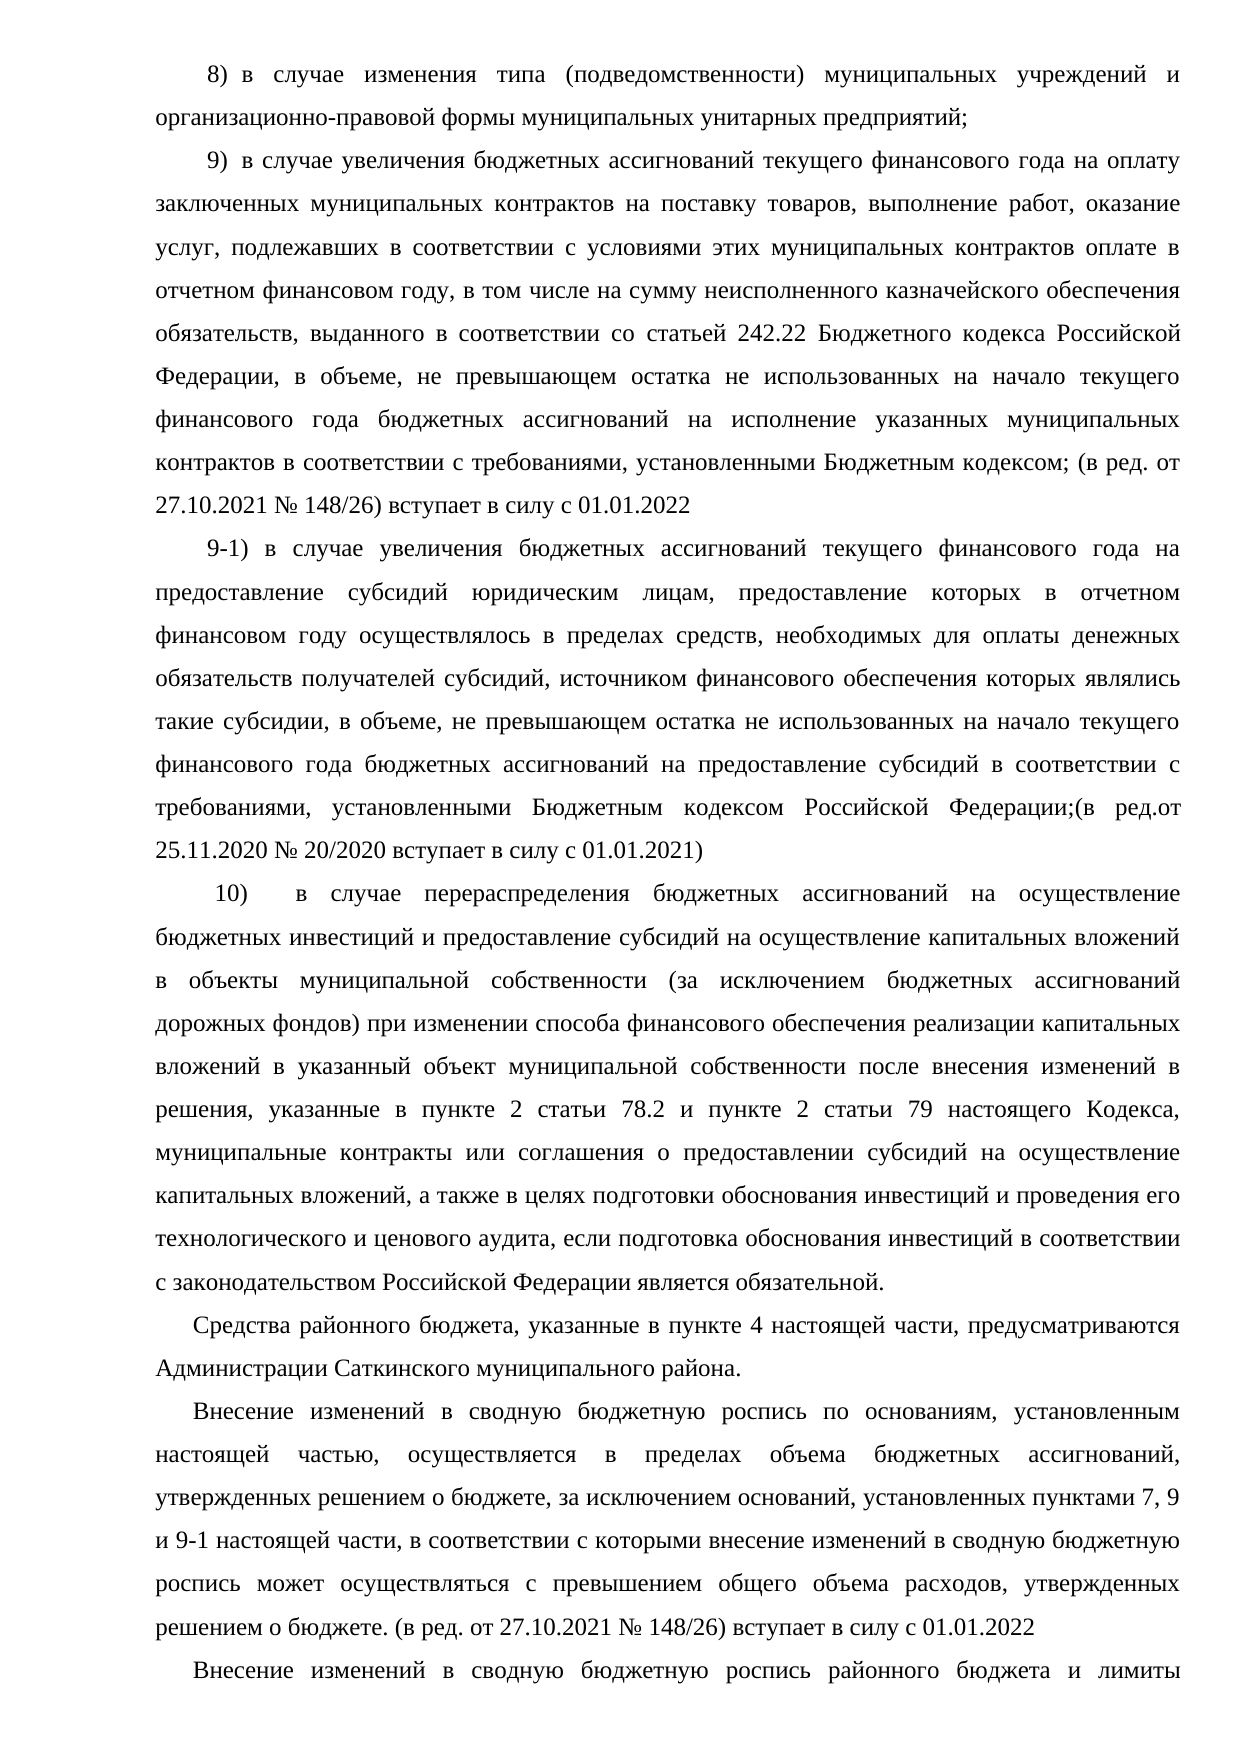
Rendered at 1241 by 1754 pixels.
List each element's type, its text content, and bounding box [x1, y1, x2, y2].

list в случае перераспределения бюджетных ассигнований на осуществление бюджетных инвестиций и предоставление субсидий на осуществление капитальных вложений в объекты муниципальной собственности (за исключением бюджетных ассигнований дорожных фондов) при изменении способа финансового обеспечения реализации капитальных вложений в указанный объект муниципальной собственности после внесения изменений в решения, указанные в пункте 2 статьи 78.2 и пункте 2 статьи 79 настоящего Кодекса, муниципальные контракты или соглашения о предоставлении субсидий на осуществление капитальных вложений, а также в целях подготовки обоснования инвестиций и проведения его технологического и ценового аудита, если подготовка обоснования инвестиций в соответствии с законодательством Российской Федерации является обязательной. [155, 878, 1181, 1295]
text Внесение изменений в сводную бюджетную роспись по основаниям, установленным настоящей частью, осуществляется в пределах объема бюджетных ассигнований, утвержденных решением о бюджете, за исключением оснований, установленных пунктами 7, 9 и 9-1 настоящей части, в соответствии с которыми внесение изменений в сводную бюджетную роспись может осуществляться с превышением общего объема расходов, утвержденных решением о бюджете. (в ред. от 27.10.2021 № 148/26) вступает в силу с 01.01.2022 [155, 1396, 1181, 1640]
list в случае увеличения бюджетных ассигнований текущего финансового года на оплату заключенных муниципальных контрактов на поставку товаров, выполнение работ, оказание услуг, подлежавших в соответствии с условиями этих муниципальных контрактов оплате в отчетном финансовом году, в том числе на сумму неисполненного казначейского обеспечения обязательств, выданного в соответствии со статьей 242.22 Бюджетного кодекса Российской Федерации, в объеме, не превышающем остатка не использованных на начало текущего финансового года бюджетных ассигнований на исполнение указанных муниципальных контрактов в соответствии с требованиями, установленными Бюджетным кодексом; (в ред. от 27.10.2021 № 148/26) вступает в силу с 01.01.2022 [155, 145, 1181, 519]
text 9-1) в случае увеличения бюджетных ассигнований текущего финансового года на предоставление субсидий юридическим лицам, предоставление которых в отчетном финансовом году осуществлялось в пределах средств, необходимых для оплаты денежных обязательств получателей субсидий, источником финансового обеспечения которых являлись такие субсидии, в объеме, не превышающем остатка не использованных на начало текущего финансового года бюджетных ассигнований на предоставление субсидий в соответствии с требованиями, установленными Бюджетным кодексом Российской Федерации;(в ред.от 25.11.2020 № 20/2020 вступает в силу с 01.01.2021) [155, 533, 1181, 864]
list в случае изменения типа (подведомственности) муниципальных учреждений и организационно-правовой формы муниципальных унитарных предприятий; [155, 59, 1181, 131]
text Средства районного бюджета, указанные в пункте 4 настоящей части, предусматриваются Администрации Саткинского муниципального района. [155, 1310, 1181, 1382]
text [155, 1655, 1182, 1683]
